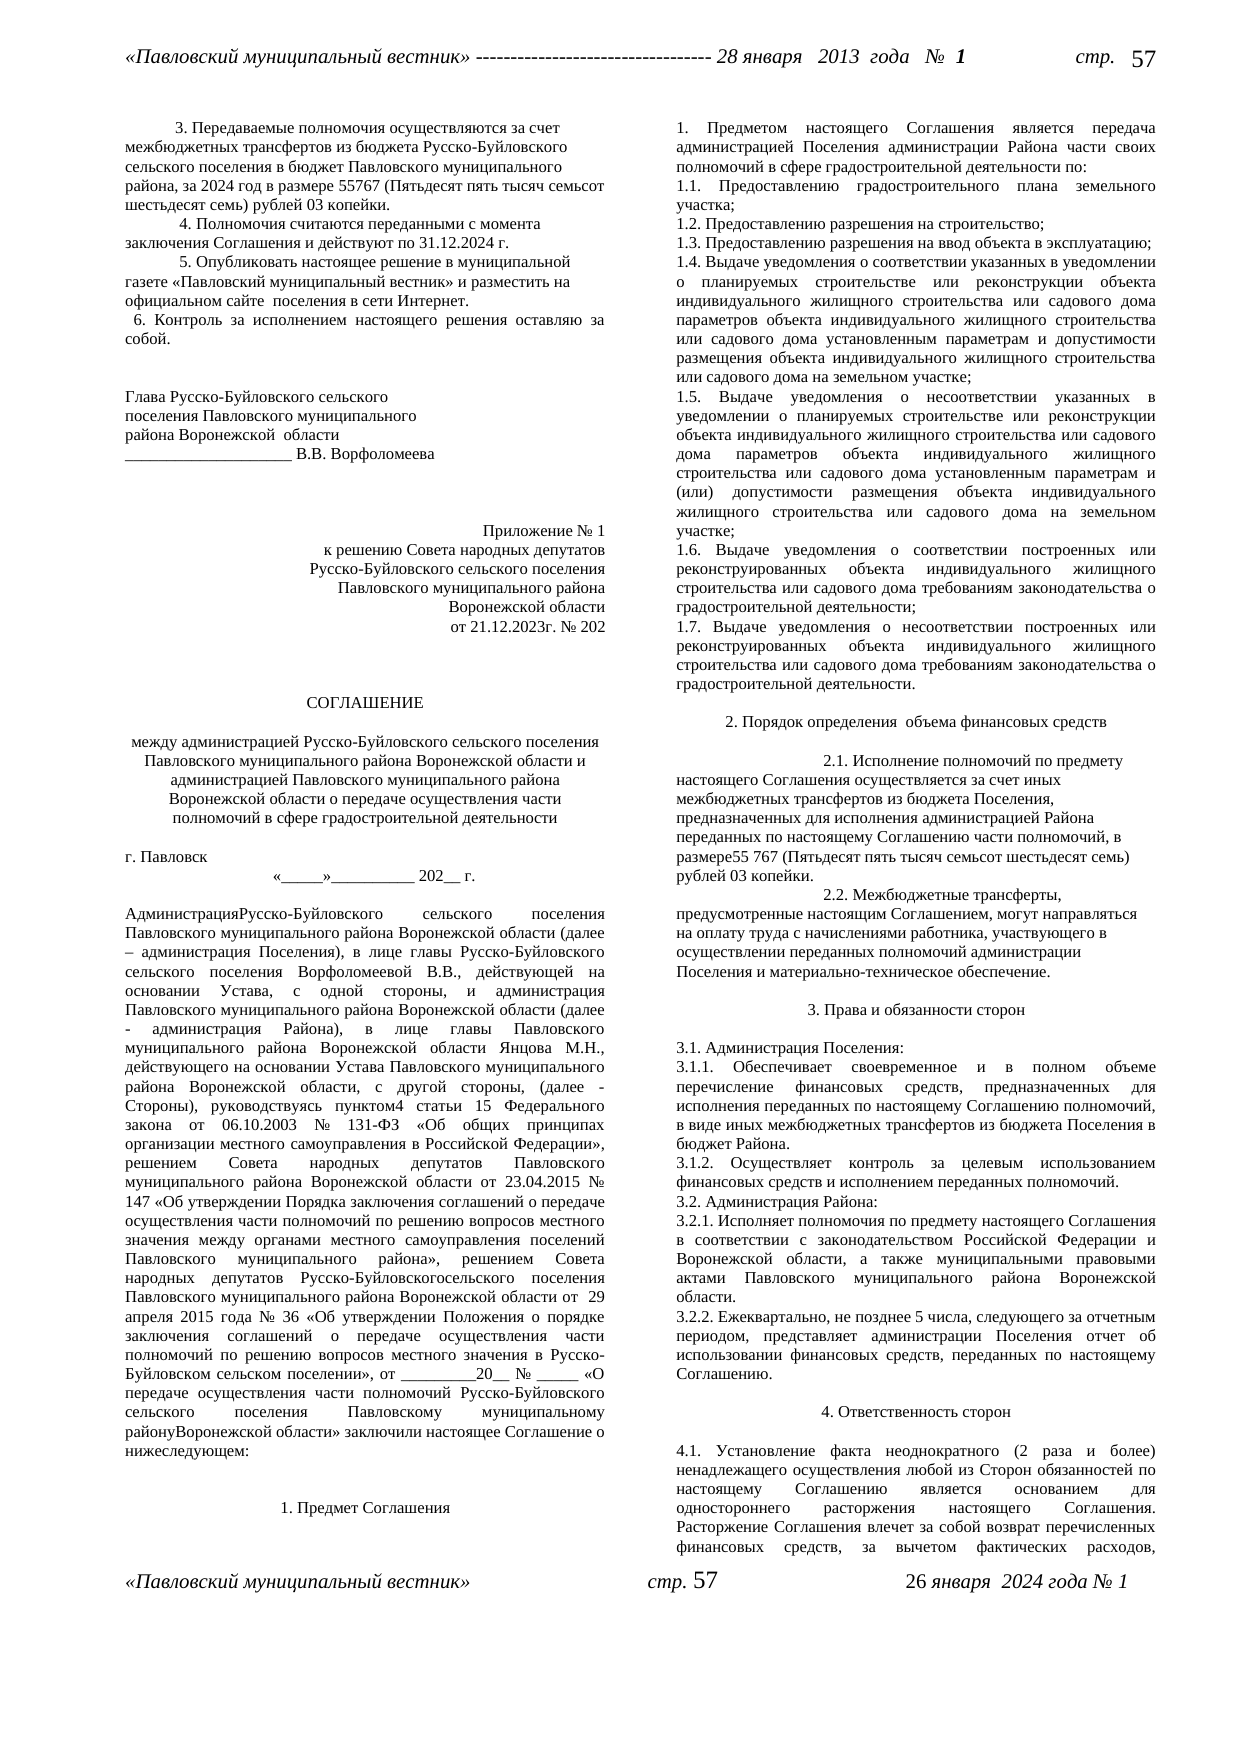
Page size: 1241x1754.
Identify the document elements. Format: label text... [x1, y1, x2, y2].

text 1.1. Предоставлению градостроительного плана земельного участка; [676, 176, 1156, 214]
text Воронежской области [125, 597, 605, 616]
text от 21.12.2023г. № 202 [125, 616, 605, 636]
text АдминистрацияРусско-Буйловского сельского поселения Павловского муниципального района Воронежской области (далее – администрация Поселения), в лице главы Русско-Буйловского сельского поселения Ворфоломеевой В.В., действующей на основании Устава, с одной стороны, и администрация Павловского муниципального района Воронежской области (далее - администрация Района), в лице главы Павловского муниципального района Воронежской области Янцова М.Н., действующего на основании Устава Павловского муниципального района Воронежской области, с другой стороны, (далее - Стороны), руководствуясь пунктом4 статьи 15 Федерального закона от 06.10.2003 № 131-ФЗ «Об общих принципах организации местного самоуправления в Российской Федерации», решением Совета народных депутатов Павловского муниципального района Воронежской области от 23.04.2015 № 147 «Об утверждении Порядка заключения соглашений о передаче осуществления части полномочий по решению вопросов местного значения между органами местного самоуправления поселений Павловского муниципального района», решением Совета народных депутатов Русско-Буйловскогосельского поселения Павловского муниципального района Воронежской области от 29 апреля 2015 года № 36 «Об утверждении Положения о порядке заключения соглашений о передаче осуществления части полномочий по решению вопросов местного значения в Русско-Буйловском сельском поселении», от _________20__ № _____ «О передаче осуществления части полномочий Русско-Буйловского сельского поселения Павловскому муниципальному районуВоронежской области» заключили настоящее Соглашение о нижеследующем: [125, 904, 605, 1460]
text района Воронежской области ____________________ В.В. Ворфоломеева [125, 425, 605, 463]
text между администрацией Русско-Буйловского сельского поселения Павловского муниципального района Воронежской области и администрацией Павловского муниципального района Воронежской области о передаче осуществления части полномочий в сфере градостроительной деятельности [125, 731, 605, 827]
text поселения Павловского муниципального [125, 406, 605, 425]
text 5. Опубликовать настоящее решение в муниципальной газете «Павловский муниципальный вестник» и разместить на официальном сайте поселения в сети Интернет. [125, 252, 605, 310]
text 1.2. Предоставлению разрешения на строительство; [676, 214, 1156, 233]
text 3.1.1. Обеспечивает своевременное и в полном объеме перечисление финансовых средств, предназначенных для исполнения переданных по настоящему Соглашению полномочий, в виде иных межбюджетных трансфертов из бюджета Поселения в бюджет Района. [676, 1057, 1156, 1153]
text 3. Передаваемые полномочия осуществляются за счет межбюджетных трансфертов из бюджета Русско-Буйловского сельского поселения в бюджет Павловского муниципального района, за 2024 год в размере 55767 (Пятьдесят пять тысяч семьсот шестьдесят семь) рублей 03 копейки. [125, 118, 605, 214]
text 1.5. Выдаче уведомления о несоответствии указанных в уведомлении о планируемых строительстве или реконструкции объекта индивидуального жилищного строительства или садового дома параметров объекта индивидуального жилищного строительства или садового дома установленным параметрам и (или) допустимости размещения объекта индивидуального жилищного строительства или садового дома на земельном участке; [676, 386, 1156, 540]
text 1.3. Предоставлению разрешения на ввод объекта в эксплуатацию; [676, 233, 1156, 252]
text г. Павловск «_____»__________ 202__ г. [125, 846, 605, 885]
text 3. Права и обязанности сторон [676, 1000, 1156, 1019]
text 1.6. Выдаче уведомления о соответствии построенных или реконструированных объекта индивидуального жилищного строительства или садового дома требованиям законодательства о градостроительной деятельности; [676, 540, 1156, 616]
text 2.2. Межбюджетные трансферты, предусмотренные настоящим Соглашением, могут направляться на оплату труда с начислениями работника, участвующего в осуществлении переданных полномочий администрации Поселения и материально-техническое обеспечение. [676, 885, 1156, 981]
text 3.2. Администрация Района: [676, 1191, 1156, 1211]
text 2.1. Исполнение полномочий по предмету настоящего Соглашения осуществляется за счет иных межбюджетных трансфертов из бюджета Поселения, предназначенных для исполнения администрацией Района переданных по настоящему Соглашению части полномочий, в размере55 767 (Пятьдесят пять тысяч семьсот шестьдесят семь) рублей 03 копейки. [676, 751, 1156, 885]
text 1.7. Выдаче уведомления о несоответствии построенных или реконструированных объекта индивидуального жилищного строительства или садового дома требованиям законодательства о градостроительной деятельности. [676, 616, 1156, 693]
text 4. Ответственность сторон [676, 1402, 1156, 1421]
text 4. Полномочия считаются переданными с момента заключения Соглашения и действуют по 31.12.2024 г. [125, 214, 605, 252]
text 3.2.1. Исполняет полномочия по предмету настоящего Соглашения в соответствии с законодательством Российской Федерации и Воронежской области, а также муниципальными правовыми актами Павловского муниципального района Воронежской области. [676, 1211, 1156, 1306]
text 1. Предметом настоящего Соглашения является передача администрацией Поселения администрации Района части своих полномочий в сфере градостроительной деятельности по: [676, 118, 1156, 176]
text 3.2.2. Ежеквартально, не позднее 5 числа, следующего за отчетным периодом, представляет администрации Поселения отчет об использовании финансовых средств, переданных по настоящему Соглашению. [676, 1306, 1156, 1383]
text 3.1.2. Осуществляет контроль за целевым использованием финансовых средств и исполнением переданных полномочий. [676, 1153, 1156, 1191]
text 2. Порядок определения объема финансовых средств [676, 712, 1156, 731]
text 1.4. Выдаче уведомления о соответствии указанных в уведомлении о планируемых строительстве или реконструкции объекта индивидуального жилищного строительства или садового дома параметров объекта индивидуального жилищного строительства или садового дома установленным параметрам и допустимости размещения объекта индивидуального жилищного строительства или садового дома на земельном участке; [676, 252, 1156, 386]
text Приложение № 1 [125, 521, 605, 540]
text 3.1. Администрация Поселения: [676, 1038, 1156, 1057]
text Глава Русско-Буйловского сельского [125, 386, 605, 406]
text 1. Предмет Соглашения [125, 1498, 605, 1517]
text Павловского муниципального района [125, 578, 605, 597]
text Русско-Буйловского сельского поселения [125, 559, 605, 578]
text 6. Контроль за исполнением настоящего решения оставляю за собой. [125, 310, 605, 348]
text СОГЛАШЕНИЕ [125, 693, 605, 712]
text к решению Совета народных депутатов [125, 540, 605, 559]
